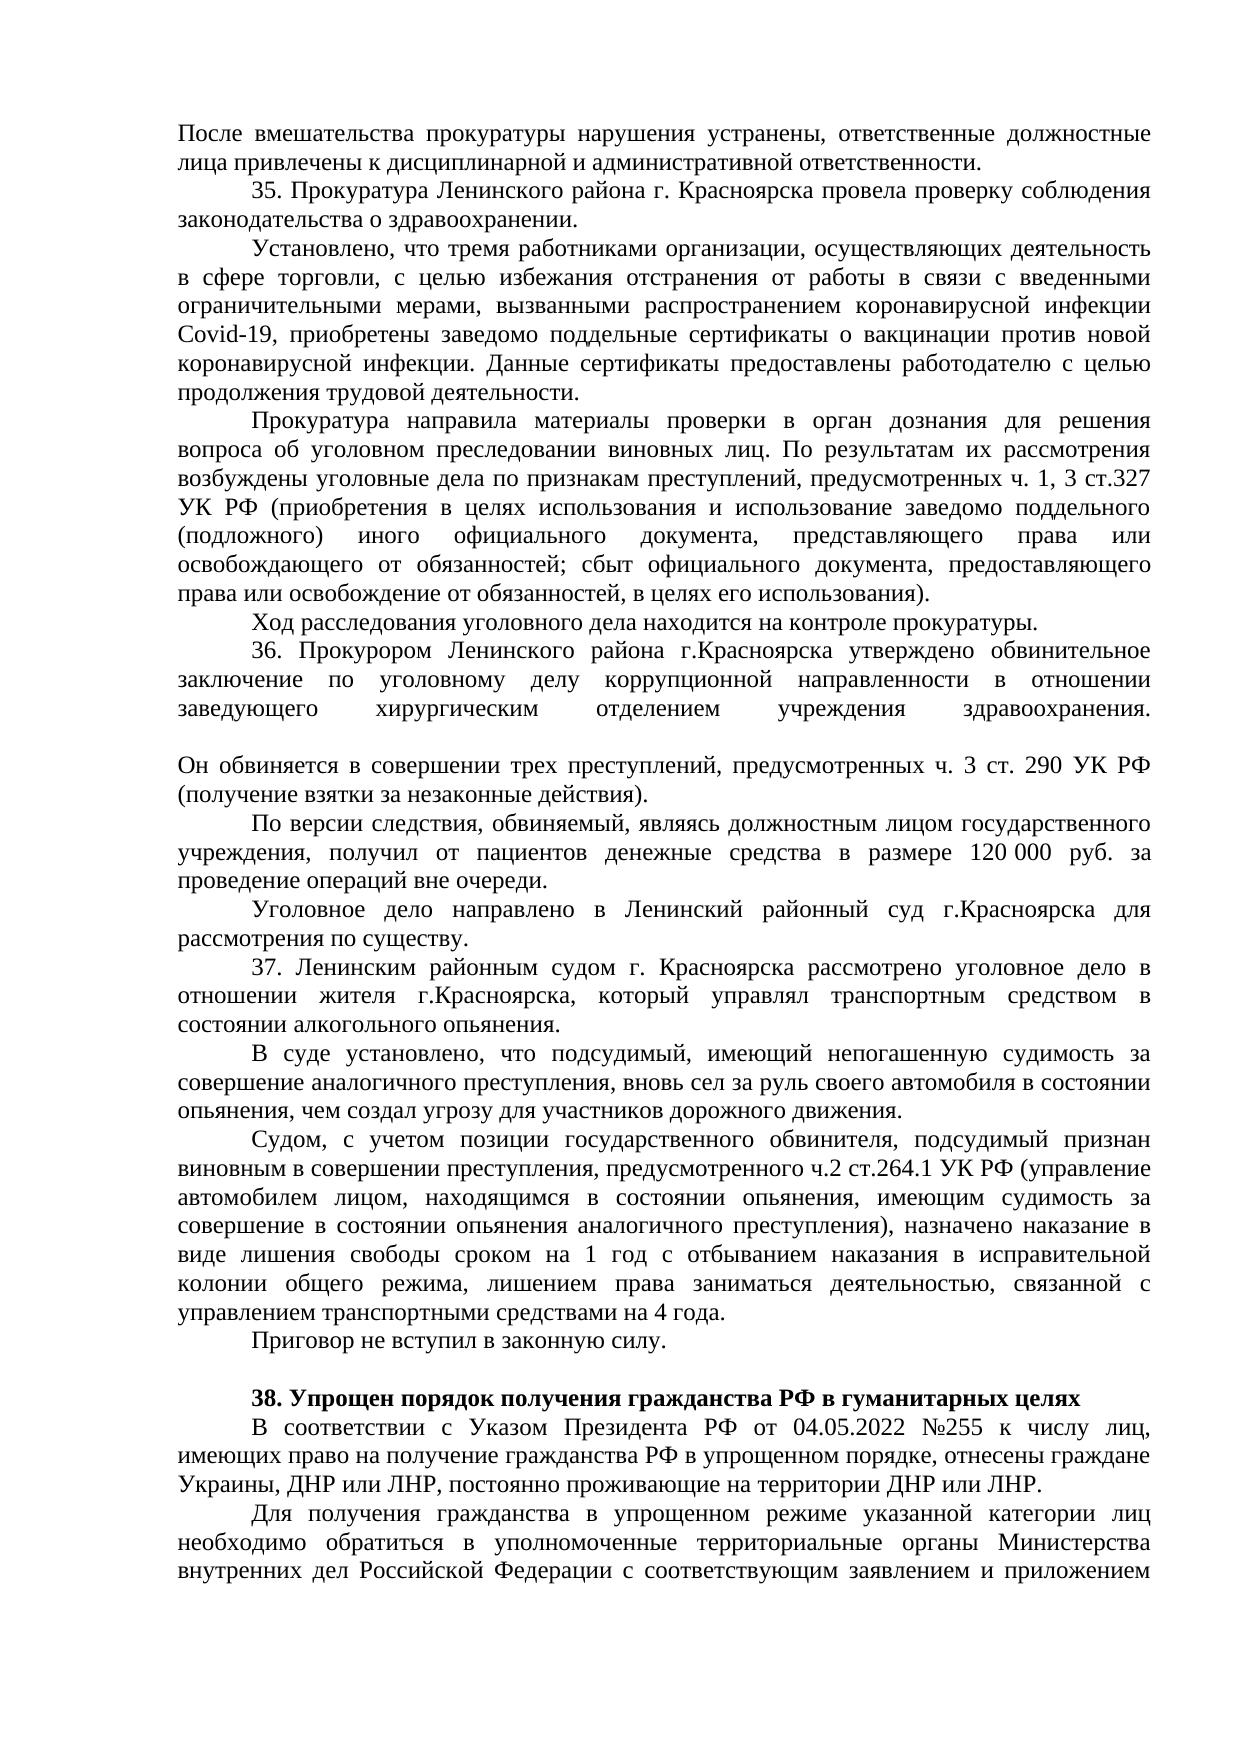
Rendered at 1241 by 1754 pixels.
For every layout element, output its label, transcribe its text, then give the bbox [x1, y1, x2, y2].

text В соответствии с Указом Президента РФ от 04.05.2022 №255 к числу лиц, имеющих право на получение гражданства РФ в упрощенном порядке, отнесены граждане Украины, ДНР или ЛНР, постоянно проживающие на территории ДНР или ЛНР. [177, 1412, 1152, 1498]
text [177, 1498, 1152, 1584]
text Прокуратура направила материалы проверки в орган дознания для решения вопроса об уголовном преследовании виновных лиц. По результатам их рассмотрения возбуждены уголовные дела по признакам преступлений, предусмотренных ч. 1, 3 ст.327 УК РФ (приобретения в целях использования и использование заведомо поддельного (подложного) иного официального документа, представляющего права или освобождающего от обязанностей; сбыт официального документа, предоставляющего права или освобождение от обязанностей, в целях его использования). [177, 406, 1152, 607]
text 35. Прокуратура Ленинского района г. Красноярска провела проверку соблюдения законодательства о здравоохранении. [177, 176, 1152, 233]
text 36. Прокурором Ленинского района г.Красноярска утверждено обвинительное заключение по уголовному делу коррупционной направленности в отношении заведующего хирургическим отделением учреждения здравоохранения. Он обвиняется в совершении трех преступлений, предусмотренных ч. 3 ст. 290 УК РФ (получение взятки за незаконные действия). [177, 636, 1152, 808]
text В суде установлено, что подсудимый, имеющий непогашенную судимость за совершение аналогичного преступления, вновь сел за руль своего автомобиля в состоянии опьянения, чем создал угрозу для участников дорожного движения. [177, 1038, 1152, 1124]
text Ход расследования уголовного дела находится на контроле прокуратуры. [177, 607, 1152, 636]
text 38. Упрощен порядок получения гражданства РФ в гуманитарных целях [177, 1383, 1152, 1412]
text 37. Ленинским районным судом г. Красноярска рассмотрено уголовное дело в отношении жителя г.Красноярска, который управлял транспортным средством в состоянии алкогольного опьянения. [177, 952, 1152, 1038]
text Установлено, что тремя работниками организации, осуществляющих деятельность в сфере торговли, с целью избежания отстранения от работы в связи с введенными ограничительными мерами, вызванными распространением коронавирусной инфекции Covid-19, приобретены заведомо поддельные сертификаты о вакцинации против новой коронавирусной инфекции. Данные сертификаты предоставлены работодателю с целью продолжения трудовой деятельности. [177, 233, 1152, 406]
text Судом, с учетом позиции государственного обвинителя, подсудимый признан виновным в совершении преступления, предусмотренного ч.2 ст.264.1 УК РФ (управление автомобилем лицом, находящимся в состоянии опьянения, имеющим судимость за совершение в состоянии опьянения аналогичного преступления), назначено наказание в виде лишения свободы сроком на 1 год с отбыванием наказания в исправительной колонии общего режима, лишением права заниматься деятельностью, связанной с управлением транспортными средствами на 4 года. [177, 1124, 1152, 1326]
text По версии следствия, обвиняемый, являясь должностным лицом государственного учреждения, получил от пациентов денежные средства в размере 120 000 руб. за проведение операций вне очереди. [177, 808, 1152, 894]
text Приговор не вступил в законную силу. [177, 1326, 1152, 1354]
text Уголовное дело направлено в Ленинский районный суд г.Красноярска для рассмотрения по существу. [177, 894, 1152, 952]
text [177, 118, 1152, 176]
